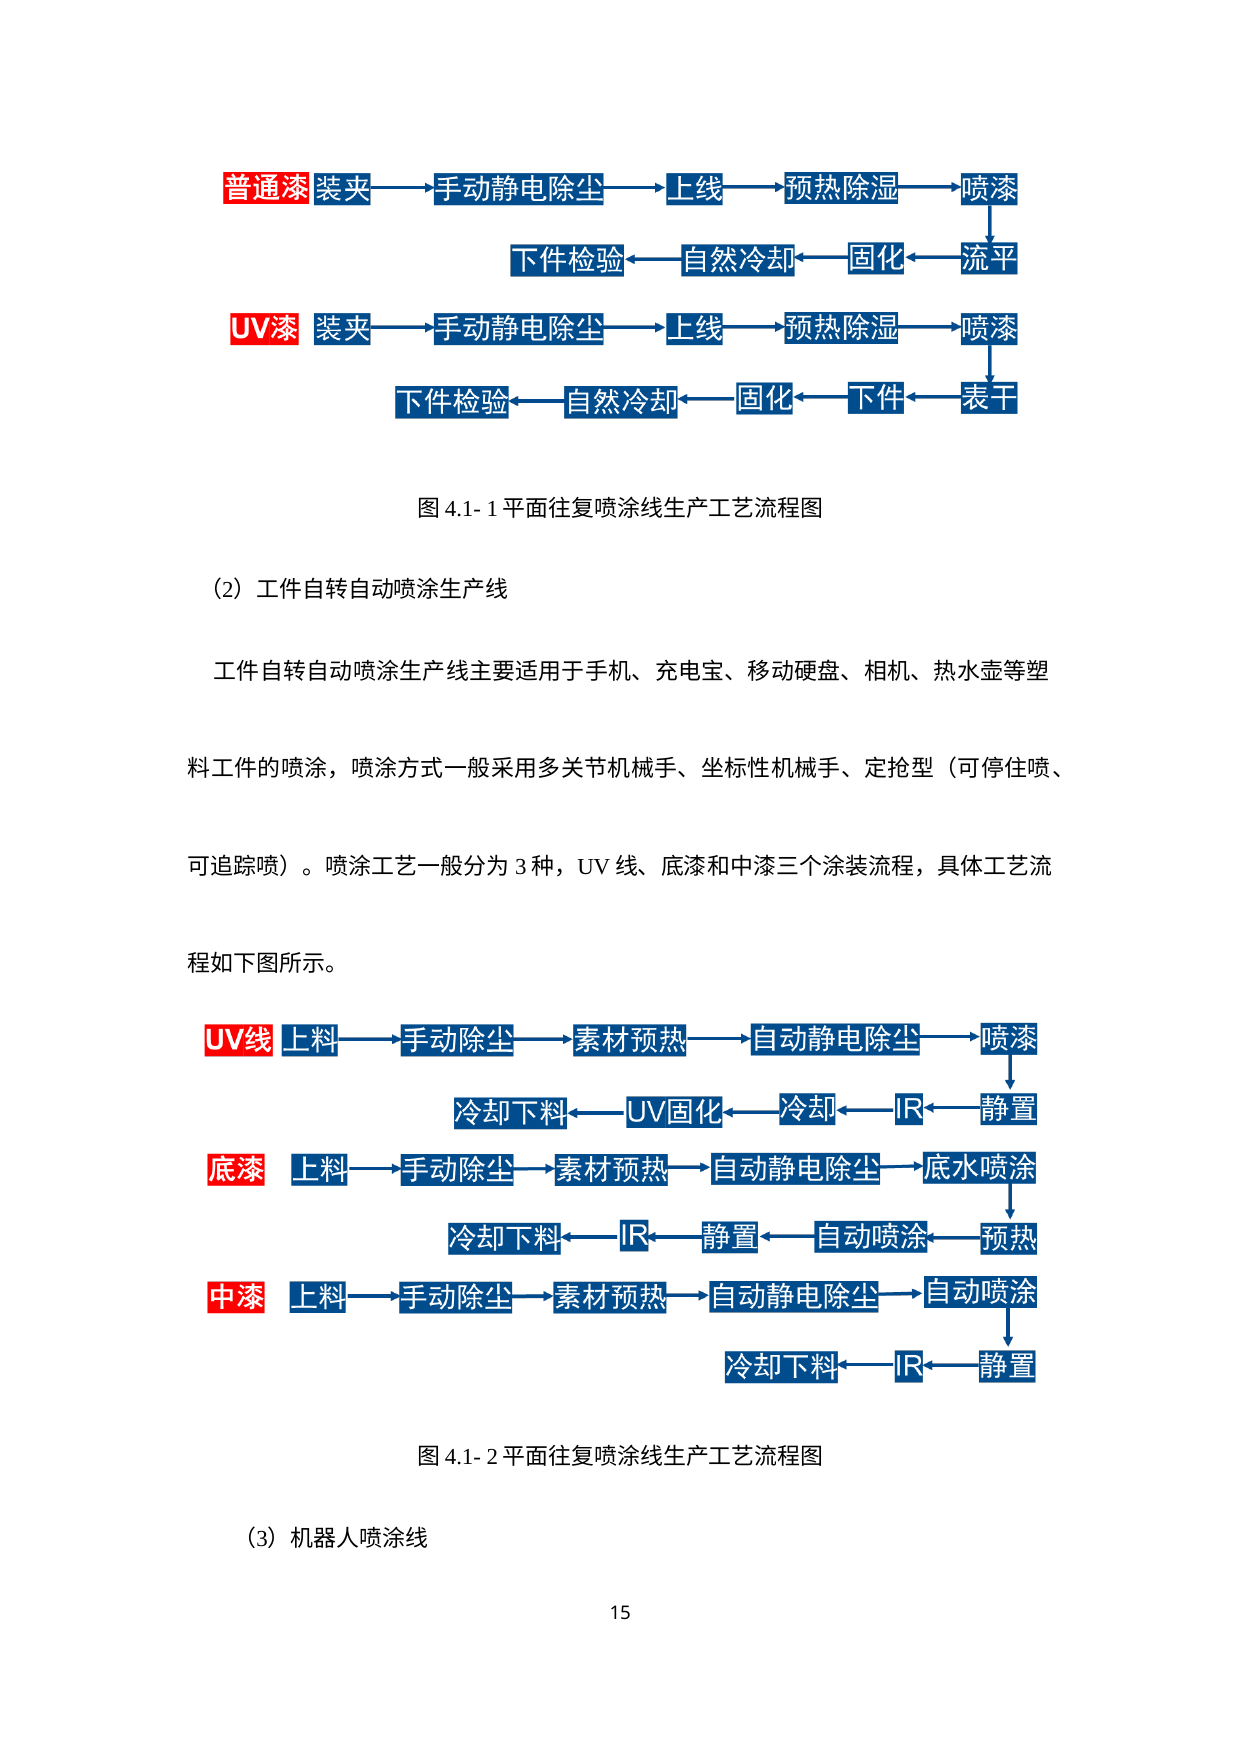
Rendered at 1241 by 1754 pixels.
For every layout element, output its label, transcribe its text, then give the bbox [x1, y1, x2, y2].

text 图4.1- 1平面往复喷涂线生产工艺流程图 [187, 473, 1053, 538]
picture [206, 159, 1034, 433]
picture [187, 1010, 1054, 1399]
text 图4.1- 2平面往复喷涂线生产工艺流程图 [187, 1422, 1053, 1487]
text （2）工件自转自动喷涂生产线 [187, 555, 1053, 620]
text （3）机器人喷涂线 [187, 1503, 1053, 1568]
text 工件自转自动喷涂生产线主要适用于手机、充电宝、移动硬盘、相机、热水壶等塑料工件的喷涂，喷涂方式一般采用多关节机械手、坐标性机械手、定抢型（可停住喷、可追踪喷）。喷涂工艺一般分为3种，UV线、底漆和中漆三个涂装流程，具体工艺流程如下图所示。 [187, 637, 1053, 994]
